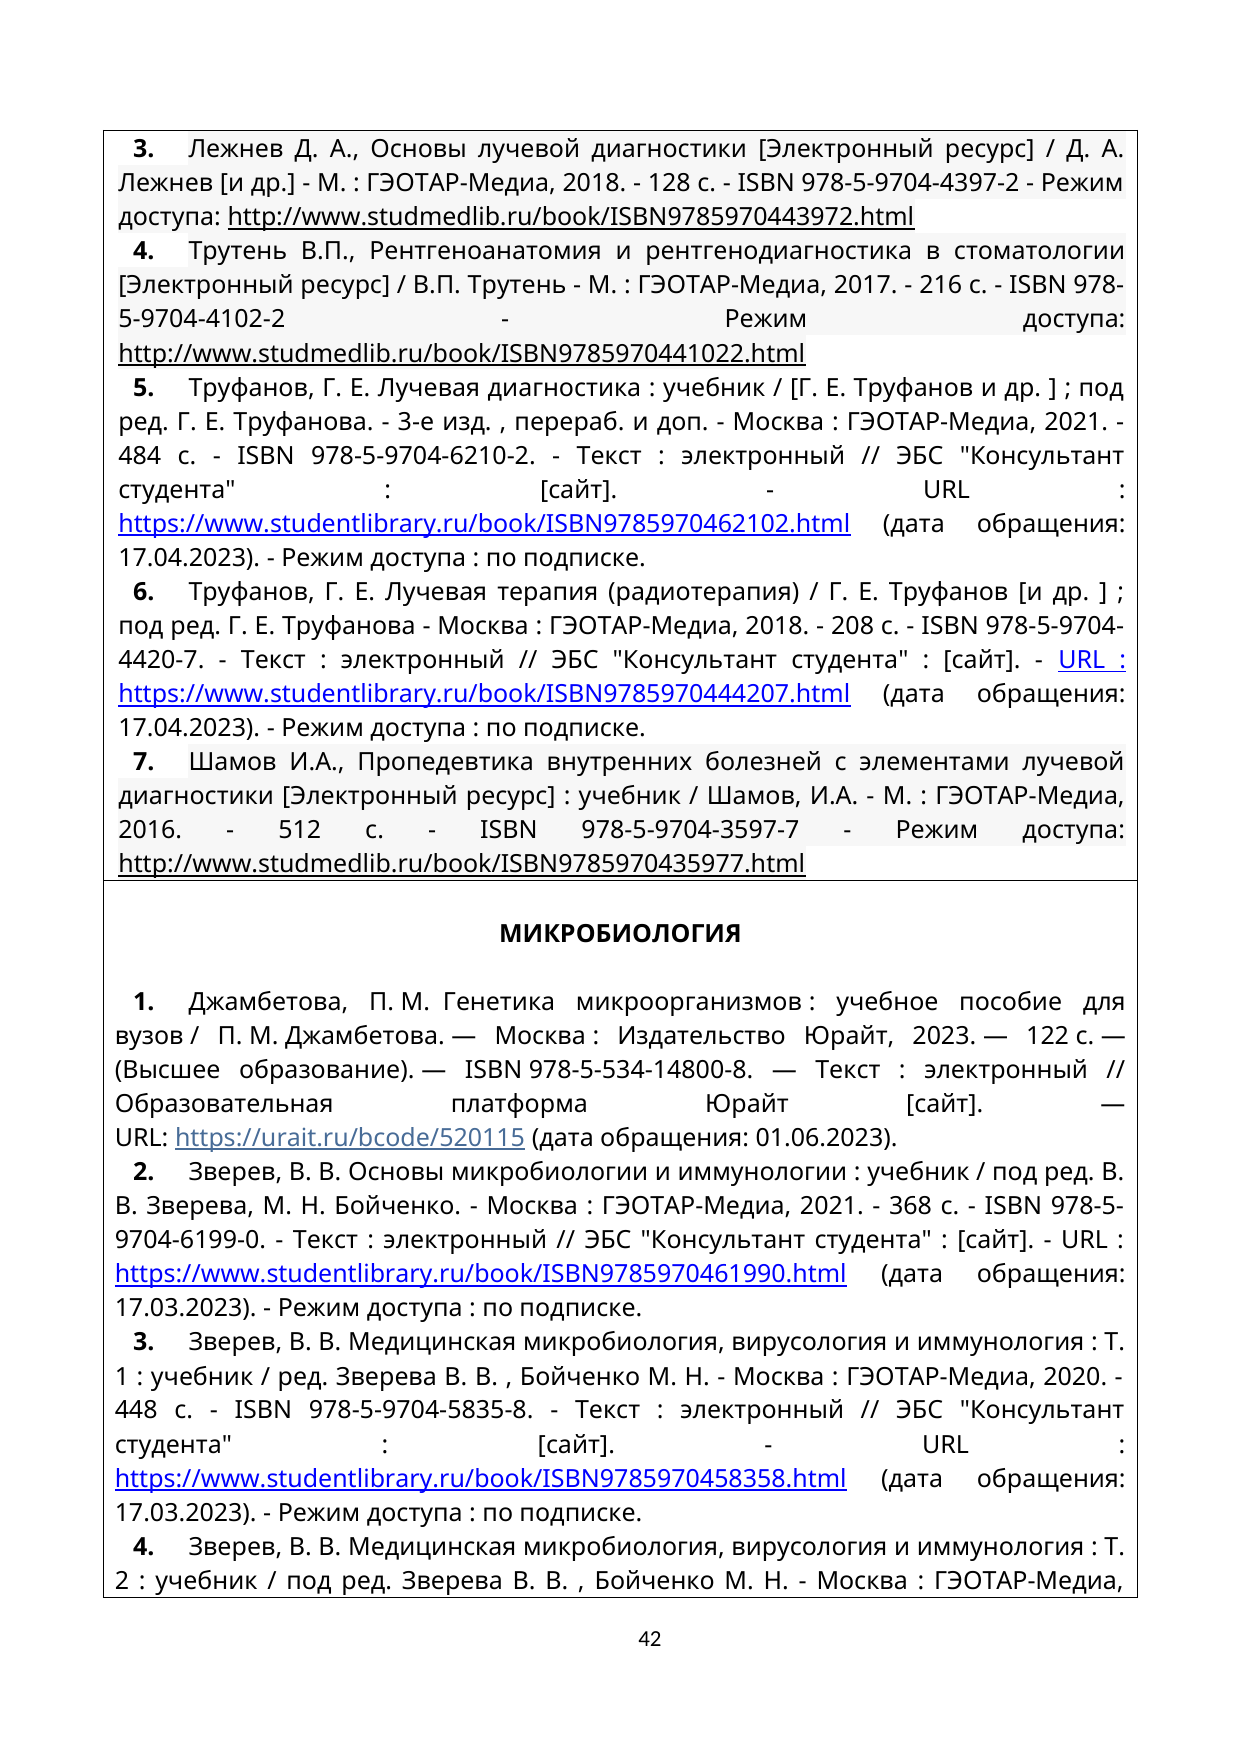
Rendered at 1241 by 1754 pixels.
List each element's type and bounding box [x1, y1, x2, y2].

table_cell [104, 131, 1137, 880]
table_cell [104, 881, 1137, 1597]
